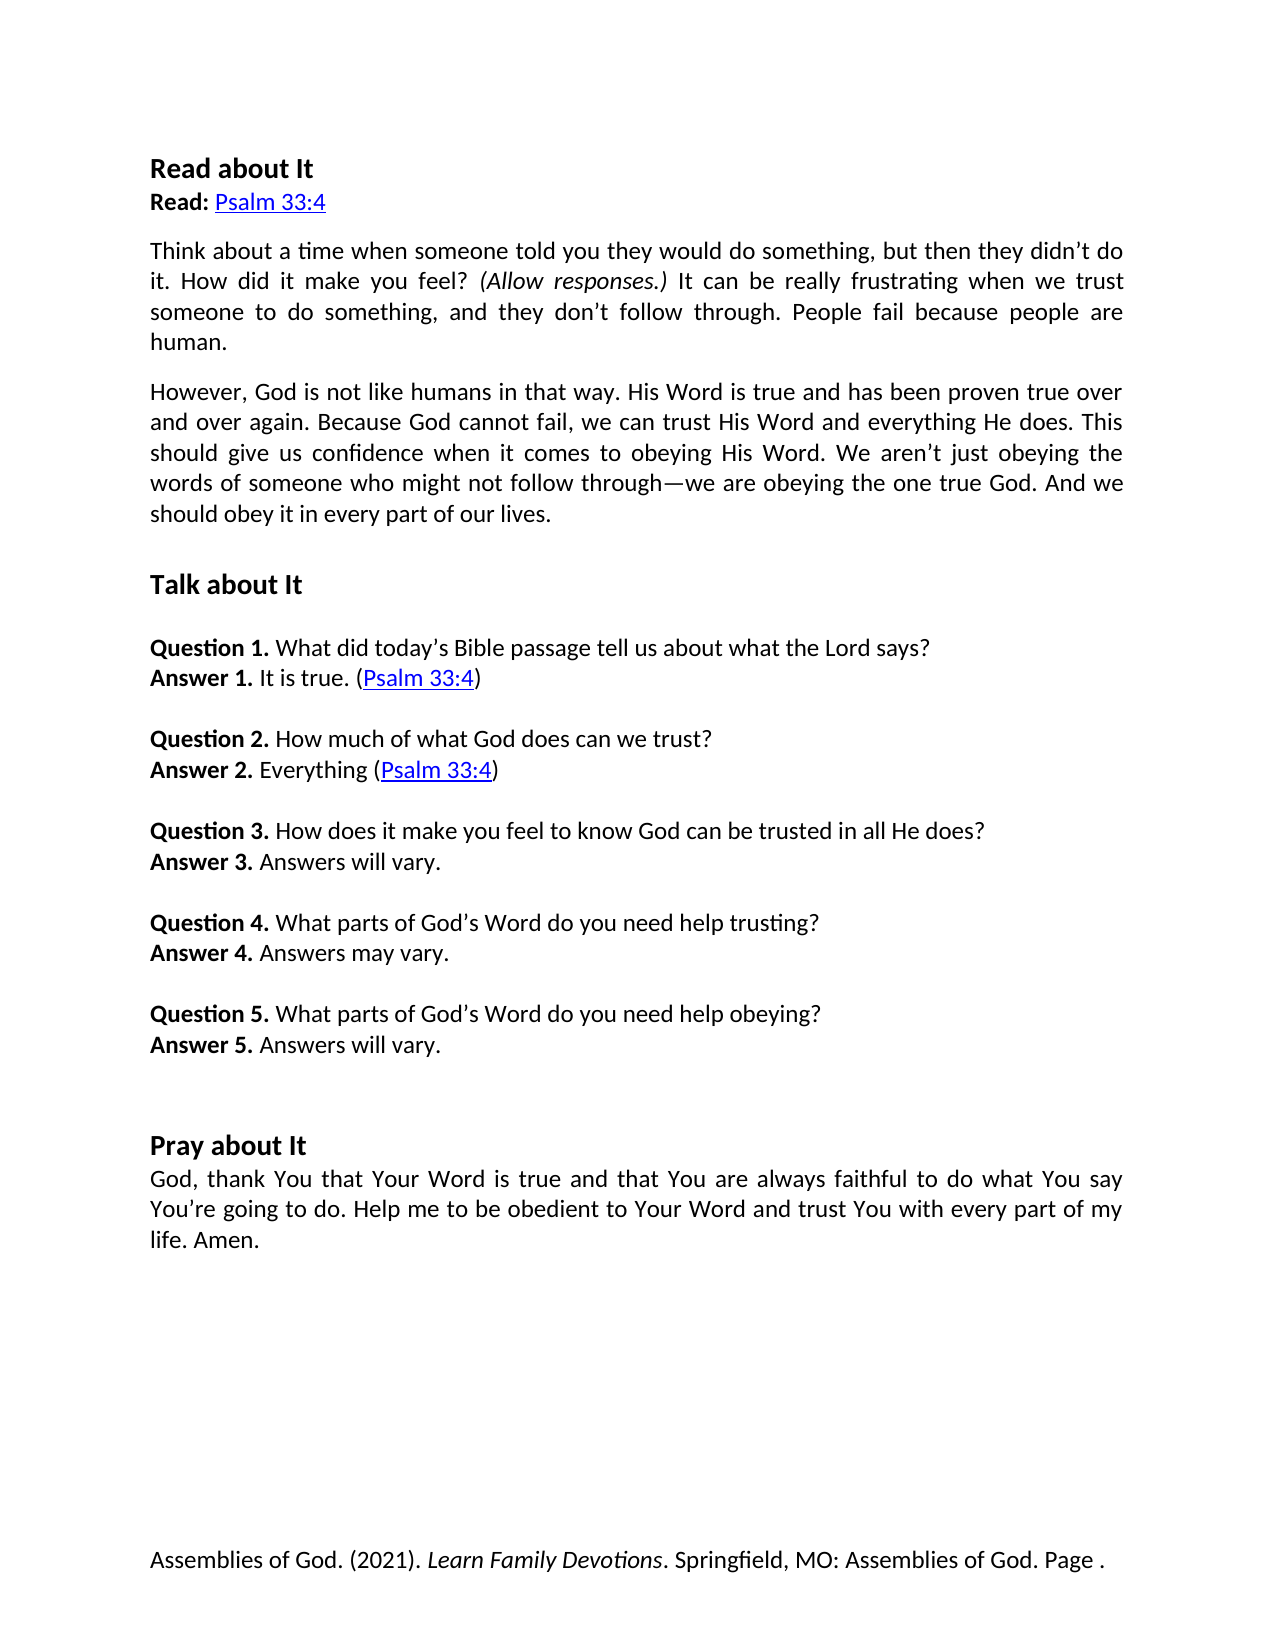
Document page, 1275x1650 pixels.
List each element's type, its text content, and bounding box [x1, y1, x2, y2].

text Read about It [150, 150, 1125, 186]
table_header Question 1. What did today’s Bible passage tell us about what the Lord says? Answer 1. It is true. (Psalm 33:4) [150, 601, 1050, 723]
text Read: Psalm 33:4 [150, 186, 1125, 216]
text Talk about It [150, 566, 1125, 601]
table_cell Question 5. What parts of God’s Word do you need help obeying? Answer 5. Answers will vary. [150, 998, 1050, 1090]
table_cell Question 3. How does it make you feel to know God can be trusted in all He does? Answer 3. Answers will vary. [150, 815, 1050, 907]
text However, God is not like humans in that way. His Word is true and has been proven true over and over again. Because God cannot fail, we can trust His Word and everything He does. This should give us confidence when it comes to obeying His Word. We aren’t just obeying the words of someone who might not follow through—we are obeying the one true God. And we should obey it in every part of our lives. [150, 376, 1125, 528]
table_cell Question 4. What parts of God’s Word do you need help trusting? Answer 4. Answers may vary. [150, 907, 1050, 998]
text Think about a time when someone told you they would do something, but then they didn’t do it. How did it make you feel? (Allow responses.) It can be really frustrating when we trust someone to do something, and they don’t follow through. People fail because people are human. [150, 235, 1125, 357]
table_cell Question 2. How much of what God does can we trust? Answer 2. Everything (Psalm 33:4) [150, 724, 1050, 815]
text Pray about It [150, 1127, 1125, 1163]
text God, thank You that Your Word is true and that You are always faithful to do what You say You’re going to do. Help me to be obedient to Your Word and trust You with every part of my life. Amen. [150, 1163, 1125, 1254]
